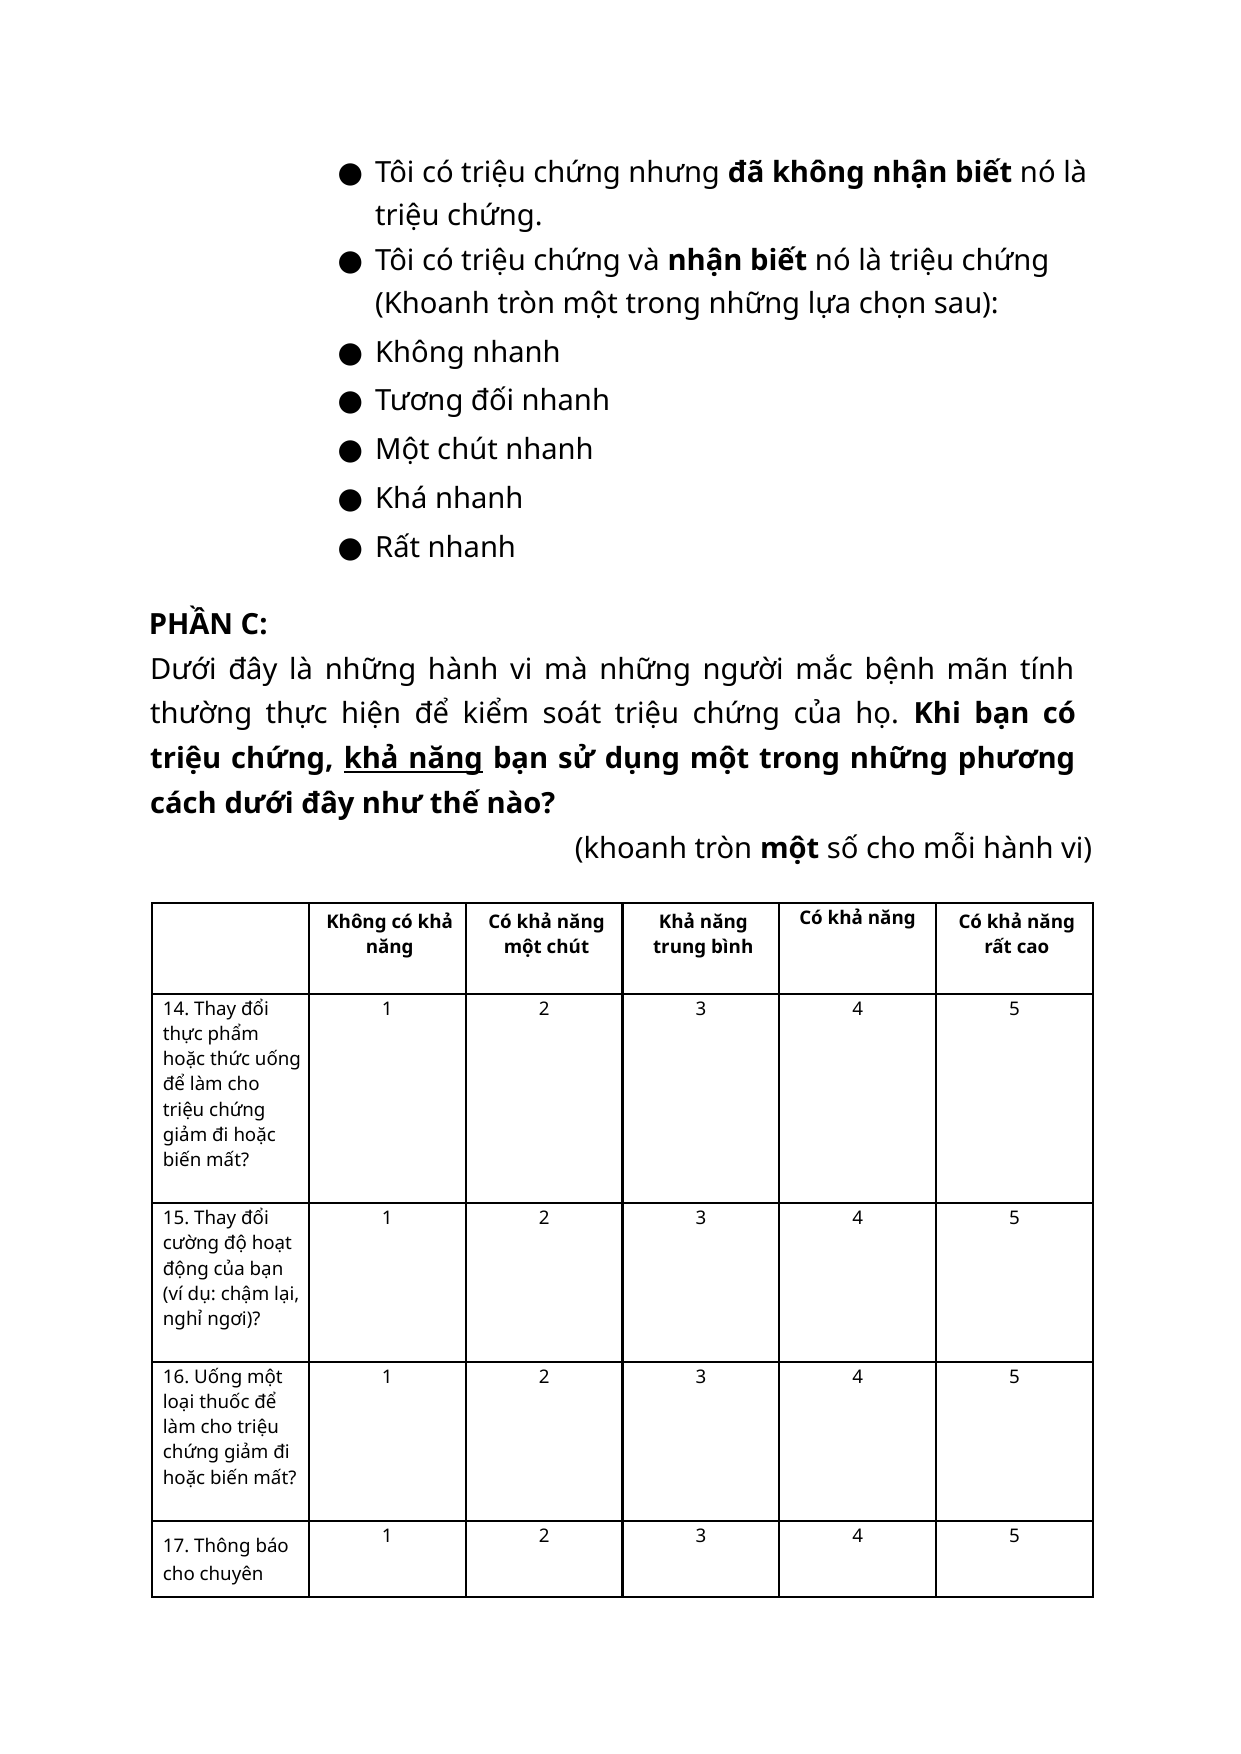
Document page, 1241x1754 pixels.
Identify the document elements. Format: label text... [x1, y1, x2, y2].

table_header Khả năng trung bình [624, 904, 778, 993]
list Tôi có triệu chứng nhưng đã không nhận biết nó là triệu chứng. [337, 151, 1091, 233]
table_cell 4 [780, 995, 935, 1202]
table_cell 3 [624, 995, 778, 1202]
list Rất nhanh [337, 526, 1091, 566]
table_cell 2 [467, 1522, 621, 1596]
list Khá nhanh [337, 477, 1091, 517]
list Không nhanh [337, 331, 1091, 371]
table_cell 16. Uống một loại thuốc để làm cho triệu chứng giảm đi hoặc biến mất? [153, 1363, 308, 1520]
table_header Có khả năng một chút [467, 904, 621, 993]
table_cell 5 [937, 995, 1092, 1202]
table_cell 3 [624, 1204, 778, 1361]
table_cell 1 [310, 1363, 465, 1520]
table_header Có khả năng rất cao [937, 904, 1092, 993]
table_cell 14. Thay đổi thực phẩm hoặc thức uống để làm cho triệu chứng giảm đi hoặc biến mất? [153, 995, 308, 1202]
table_cell 2 [467, 995, 621, 1202]
list Tôi có triệu chứng và nhận biết nó là triệu chứng (Khoanh tròn một trong những lựa chọn sau): [337, 239, 1091, 322]
table_header Có khả năng [780, 904, 935, 993]
table_cell 5 [937, 1363, 1092, 1520]
table_cell 2 [467, 1204, 621, 1361]
table_header Không có khả năng [310, 904, 465, 993]
table_cell 2 [467, 1363, 621, 1520]
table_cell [153, 1522, 308, 1596]
text PHẦN C: [148, 603, 1099, 643]
table_cell 15. Thay đổi cường độ hoạt động của bạn (ví dụ: chậm lại, nghỉ ngơi)? [153, 1204, 308, 1361]
table_cell 1 [310, 1522, 465, 1596]
table_cell 3 [624, 1363, 778, 1520]
table_cell 3 [624, 1522, 778, 1596]
table_header [153, 904, 308, 993]
table_cell 1 [310, 995, 465, 1202]
table_cell 5 [937, 1204, 1092, 1361]
table_cell 1 [310, 1204, 465, 1361]
table_cell 4 [780, 1522, 935, 1596]
text (khoanh tròn một số cho mỗi hành vi) [150, 827, 1092, 867]
text Dưới đây là những hành vi mà những người mắc bệnh mãn tính thường thực hiện để kiểm soát triệu chứng của họ. Khi bạn có triệu chứng, khả năng bạn sử dụng một trong những phương cách dưới đây như thế nào? [150, 648, 1076, 822]
table_cell 5 [937, 1522, 1092, 1596]
list Một chút nhanh [337, 429, 1091, 468]
table_cell 4 [780, 1204, 935, 1361]
list Tương đối nhanh [337, 380, 1091, 419]
table_cell 4 [780, 1363, 935, 1520]
